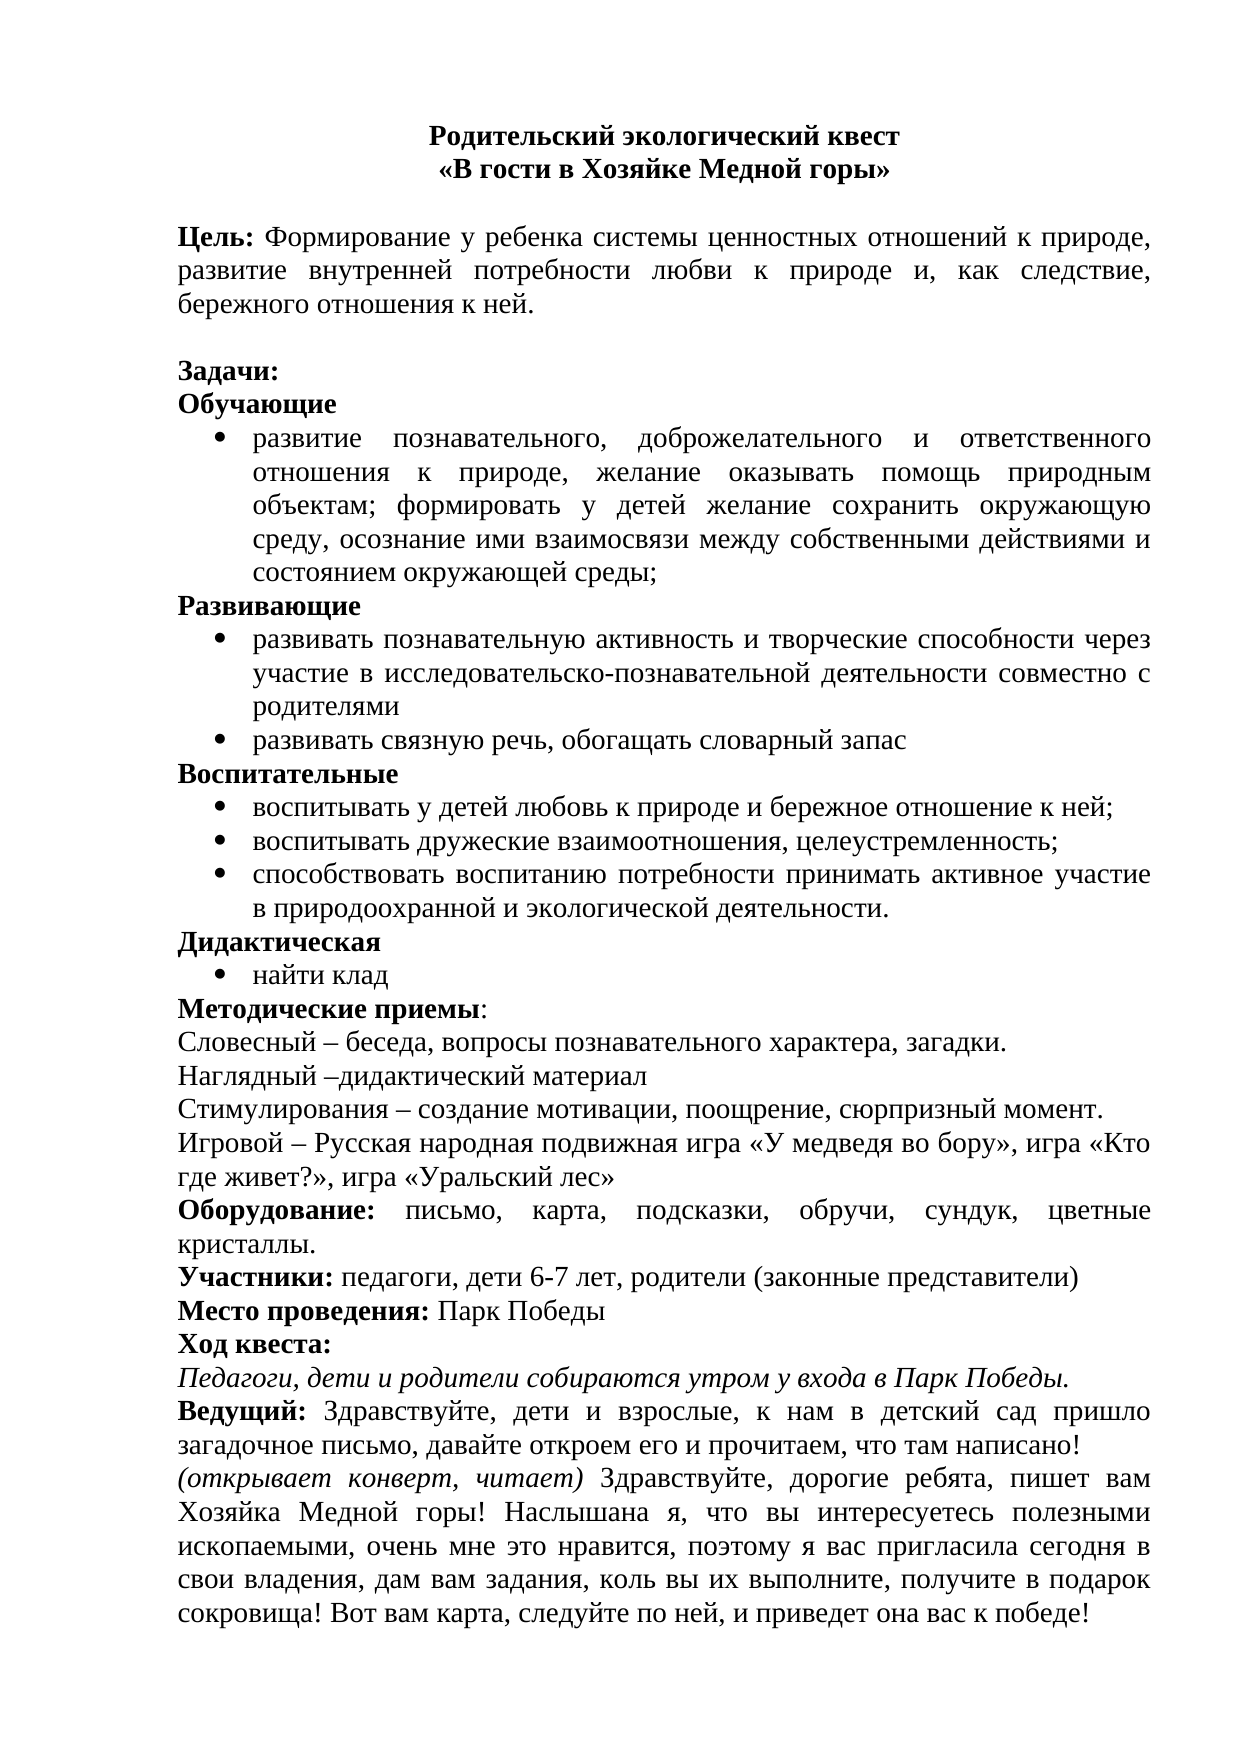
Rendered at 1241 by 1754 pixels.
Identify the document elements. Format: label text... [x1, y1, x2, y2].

text Воспитательные [177, 756, 1152, 789]
text Оборудование: письмо, карта, подсказки, обручи, сундук, цветные кристаллы. [177, 1192, 1152, 1259]
text Стимулирования – создание мотивации, поощрение, сюрпризный момент. [177, 1092, 1152, 1125]
list воспитывать у детей любовь к природе и бережное отношение к ней; [215, 789, 1152, 823]
text Участники: педагоги, дети 6-7 лет, родители (законные представители) [177, 1259, 1152, 1293]
text Задачи: [177, 353, 1152, 386]
text «В гости в Хозяйке Медной горы» [177, 152, 1152, 185]
text Дидактическая [177, 924, 1152, 957]
text Родительский экологический квест [177, 118, 1152, 152]
text Обучающие [177, 386, 1152, 420]
text Наглядный –дидактический материал [177, 1058, 1152, 1092]
list развивать связную речь, обогащать словарный запас [215, 722, 1152, 756]
text Ведущий: Здравствуйте, дети и взрослые, к нам в детский сад пришло загадочное письмо, давайте откроем его и прочитаем, что там написано! [177, 1393, 1152, 1461]
text Игровой – Русская народная подвижная игра «У медведя во бору», игра «Кто где живет?», игра «Уральский лес» [177, 1125, 1152, 1192]
text Педагоги, дети и родители собираются утром у входа в Парк Победы. [177, 1360, 1152, 1393]
text Словесный – беседа, вопросы познавательного характера, загадки. [177, 1024, 1152, 1058]
text Цель: Формирование у ребенка системы ценностных отношений к природе, развитие внутренней потребности любви к природе и, как следствие, бережного отношения к ней. [177, 219, 1152, 319]
text Развивающие [177, 588, 1152, 621]
text (открывает конверт, читает) Здравствуйте, дорогие ребята, пишет вам Хозяйка Медной горы! Наслышана я, что вы интересуетесь полезными ископаемыми, очень мне это нравится, поэтому я вас пригласила сегодня в свои владения, дам вам задания, коль вы их выполните, получите в подарок сокровища! Вот вам карта, следуйте по ней, и приведет она вас к победе! [177, 1461, 1152, 1628]
text Место проведения: Парк Победы [177, 1293, 1152, 1326]
list развивать познавательную активность и творческие способности через участие в исследовательско-познавательной деятельности совместно с родителями [215, 621, 1152, 722]
list развитие познавательного, доброжелательного и ответственного отношения к природе, желание оказывать помощь природным объектам; формировать у детей желание сохранить окружающую среду, осознание ими взаимосвязи между собственными действиями и состоянием окружающей среды; [215, 420, 1152, 588]
text Методические приемы: [177, 991, 1152, 1024]
list способствовать воспитанию потребности принимать активное участие в природоохранной и экологической деятельности. [215, 857, 1152, 924]
list воспитывать дружеские взаимоотношения, целеустремленность; [215, 823, 1152, 857]
list найти клад [215, 957, 1152, 991]
text Ход квеста: [177, 1326, 1152, 1360]
